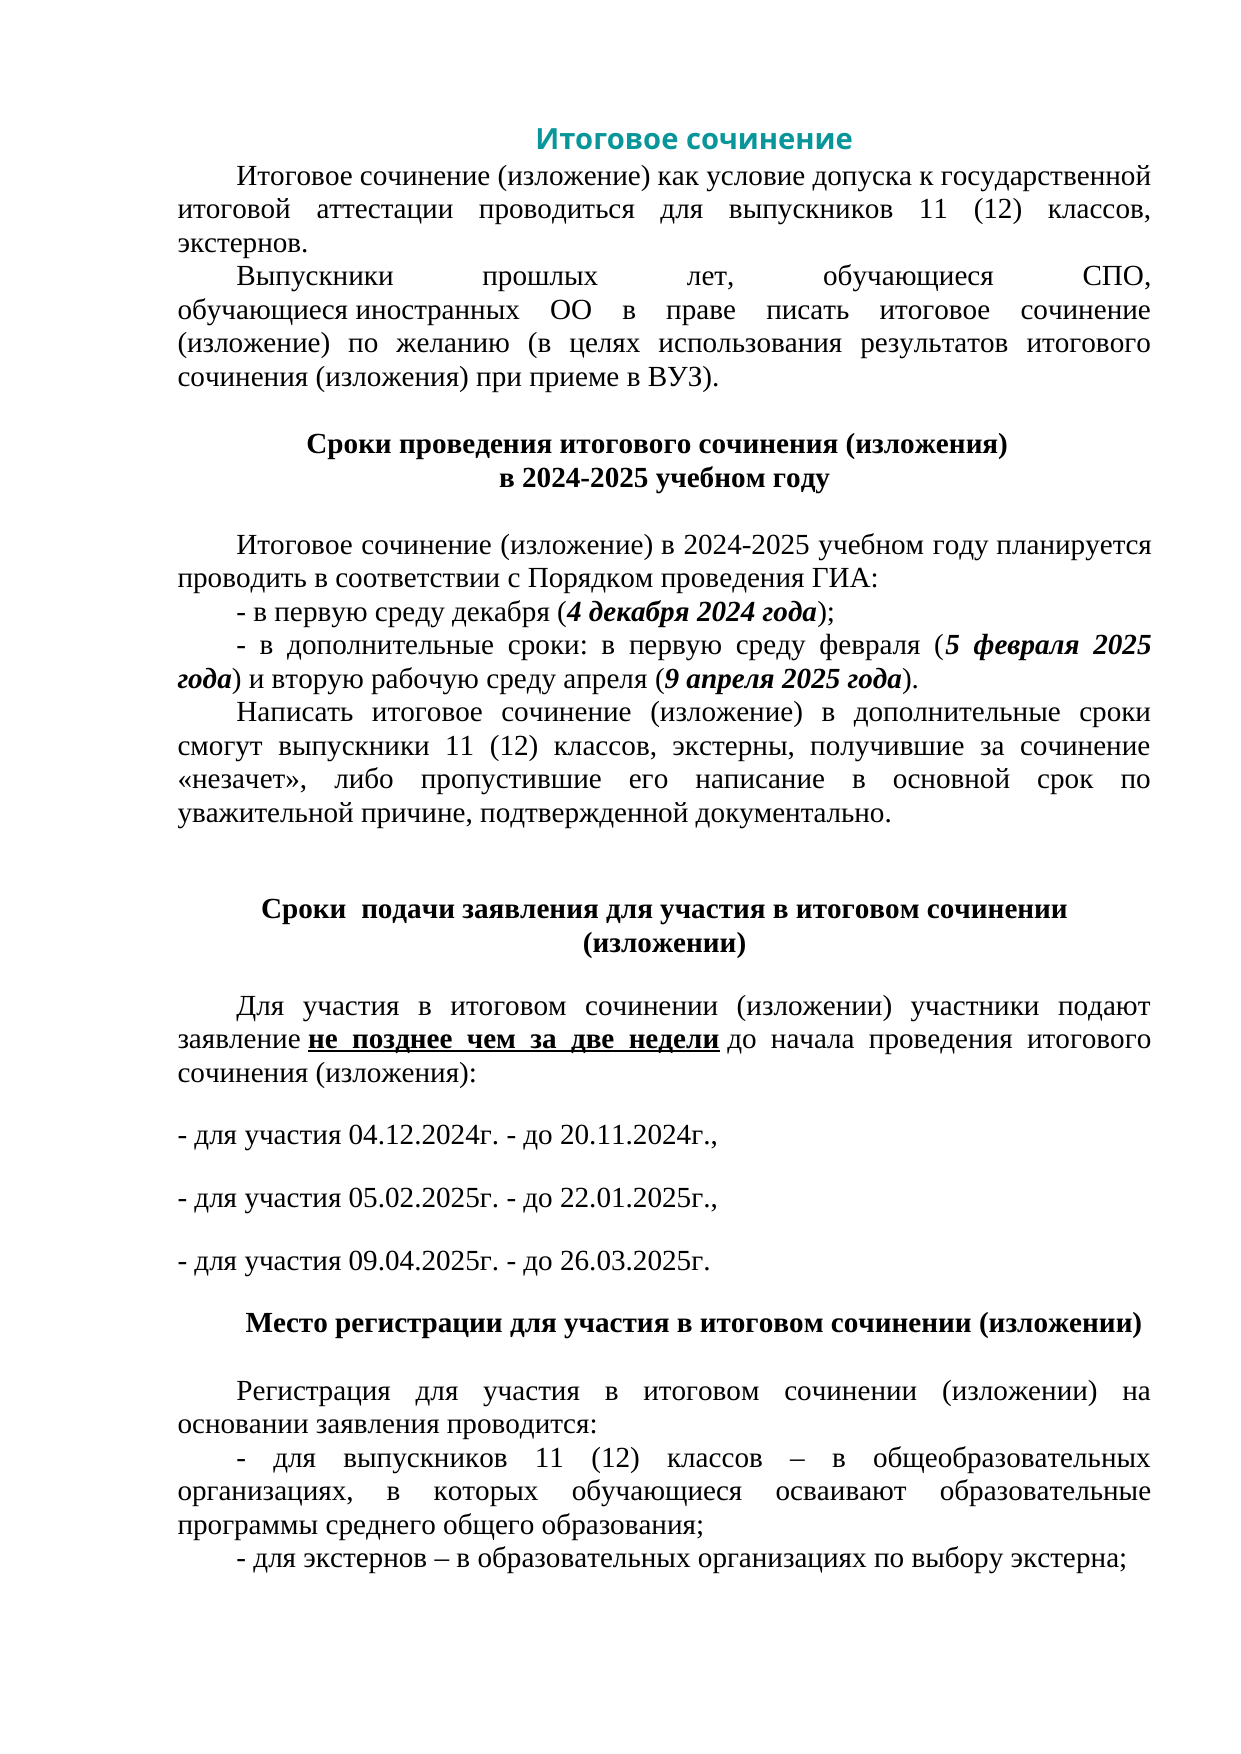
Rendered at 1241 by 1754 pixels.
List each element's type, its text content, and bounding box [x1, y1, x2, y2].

text Выпускники прошлых лет, обучающиеся СПО, обучающиеся иностранных ОО в праве писать итоговое сочинение (изложение) по желанию (в целях использования результатов итогового сочинения (изложения) при приеме в ВУЗ). [177, 258, 1152, 393]
text - в дополнительные сроки: в первую среду февраля (5 февраля 2025 года) и вторую рабочую среду апреля (9 апреля 2025 года). [177, 627, 1152, 694]
text Для участия в итоговом сочинении (изложении) участники подают заявление не позднее чем за две недели до начала проведения итогового сочинения (изложения): [177, 988, 1152, 1088]
text - для участия 04.12.2024г. - до 20.11.2024г., [177, 1117, 1152, 1151]
text Написать итоговое сочинение (изложение) в дополнительные сроки смогут выпускники 11 (12) классов, экстерны, получившие за сочинение «незачет», либо пропустившие его написание в основной срок по уважительной причине, подтвержденной документально. [177, 694, 1152, 829]
text - для участия 09.04.2025г. - до 26.03.2025г. [177, 1243, 1152, 1276]
text - в первую среду декабря (4 декабря 2024 года); [177, 594, 1152, 627]
text - для выпускников 11 (12) классов – в общеобразовательных организациях, в которых обучающиеся осваивают образовательные программы среднего общего образования; [177, 1440, 1152, 1540]
text - для экстернов – в образовательных организациях по выбору экстерна; [177, 1540, 1152, 1574]
text Итоговое сочинение [177, 118, 1152, 158]
text Регистрация для участия в итоговом сочинении (изложении) на основании заявления проводится: [177, 1373, 1152, 1440]
text Итоговое сочинение (изложение) как условие допуска к государственной итоговой аттестации проводиться для выпускников 11 (12) классов, экстернов. [177, 158, 1152, 258]
text Сроки подачи заявления для участия в итоговом сочинении (изложении) [177, 891, 1152, 958]
text Место регистрации для участия в итоговом сочинении (изложении) [177, 1306, 1152, 1339]
text Итоговое сочинение (изложение) в 2024-2025 учебном году планируется проводить в соответствии с Порядком проведения ГИА: [177, 527, 1152, 594]
text в 2024-2025 учебном году [177, 460, 1152, 493]
text Сроки проведения итогового сочинения (изложения) [177, 426, 1152, 460]
text - для участия 05.02.2025г. - до 22.01.2025г., [177, 1180, 1152, 1214]
